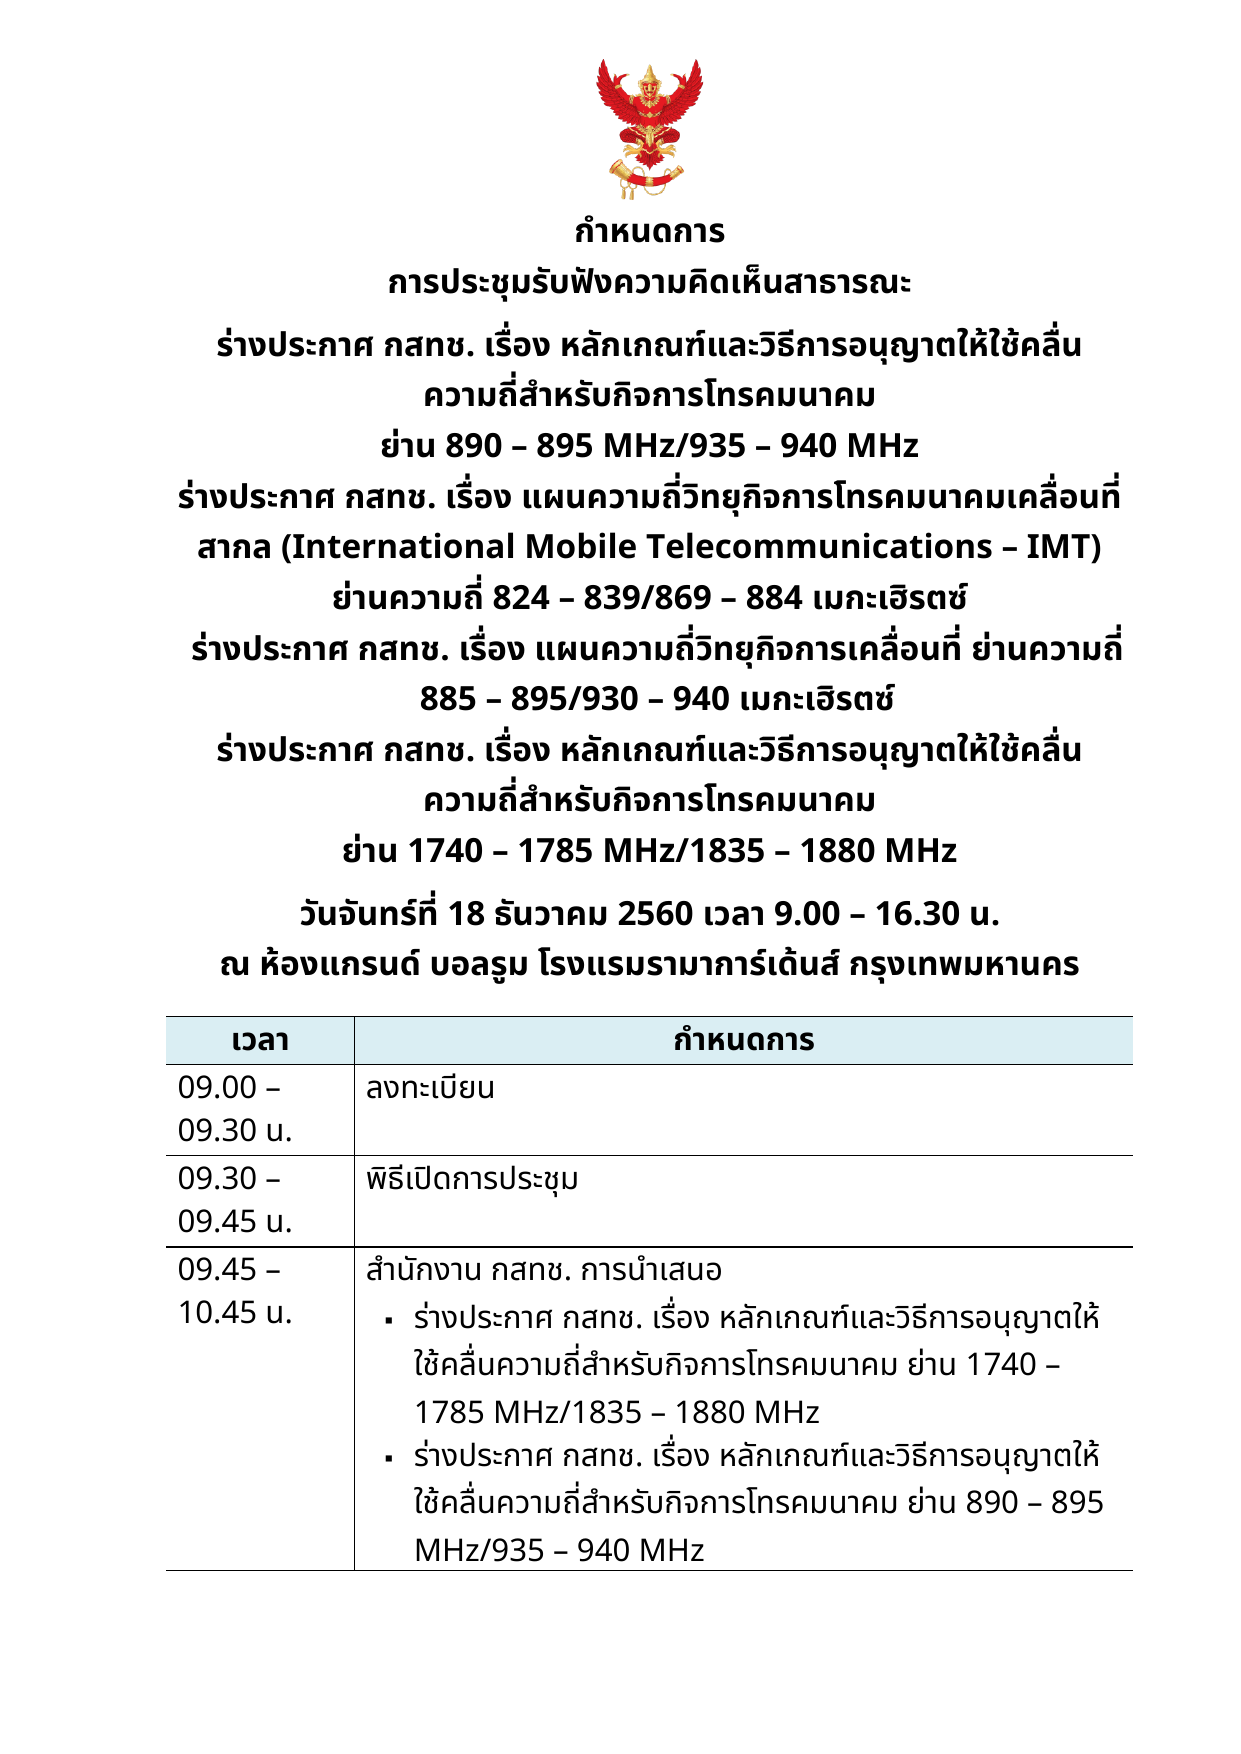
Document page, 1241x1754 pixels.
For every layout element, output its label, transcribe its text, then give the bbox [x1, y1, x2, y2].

text ร่างประกาศ กสทช. เรื่อง แผนความถี่วิทยุกิจการโทรคมนาคมเคลื่อนที่สากล (International Mobile Telecommunications – IMT) ย่านความถี่ 824 – 839/869 – 884 เมกะเฮิรตซ์ [177, 472, 1122, 624]
text ย่าน 890 – 895 MHz/935 – 940 MHz [177, 422, 1122, 472]
text ร่างประกาศ กสทช. เรื่อง แผนความถี่วิทยุกิจการเคลื่อนที่ ย่านความถี่ 885 – 895/930 – 940 เมกะเฮิรตซ์ [177, 624, 1137, 726]
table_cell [355, 1248, 1133, 1570]
table_cell 09.45 – 10.45 น. [166, 1248, 354, 1570]
text วันจันทร์ที่ 18 ธันวาคม 2560 เวลา 9.00 – 16.30 น. [177, 890, 1122, 940]
text ย่าน 1740 – 1785 MHz/1835 – 1880 MHz [177, 827, 1122, 877]
table_cell ลงทะเบียน [355, 1065, 1133, 1155]
text ร่างประกาศ กสทช. เรื่อง หลักเกณฑ์และวิธีการอนุญาตให้ใช้คลื่นความถี่สำหรับกิจการโทรคมนาคม [177, 321, 1122, 422]
picture [594, 59, 705, 202]
text ร่างประกาศ กสทช. เรื่อง หลักเกณฑ์และวิธีการอนุญาตให้ใช้คลื่นความถี่สำหรับกิจการโทรคมนาคม [177, 726, 1122, 827]
text กำหนดการ [177, 207, 1122, 258]
text การประชุมรับฟังความคิดเห็นสาธารณะ [177, 258, 1122, 308]
table_cell พิธีเปิดการประชุม [355, 1156, 1133, 1246]
table_header กำหนดการ [355, 1017, 1133, 1064]
table_cell 09.00 – 09.30 น. [166, 1065, 354, 1155]
table_header เวลา [166, 1017, 354, 1064]
text ณ ห้องแกรนด์ บอลรูม โรงแรมรามาการ์เด้นส์ กรุงเทพมหานคร [177, 940, 1122, 991]
table_cell 09.30 – 09.45 น. [166, 1156, 354, 1246]
